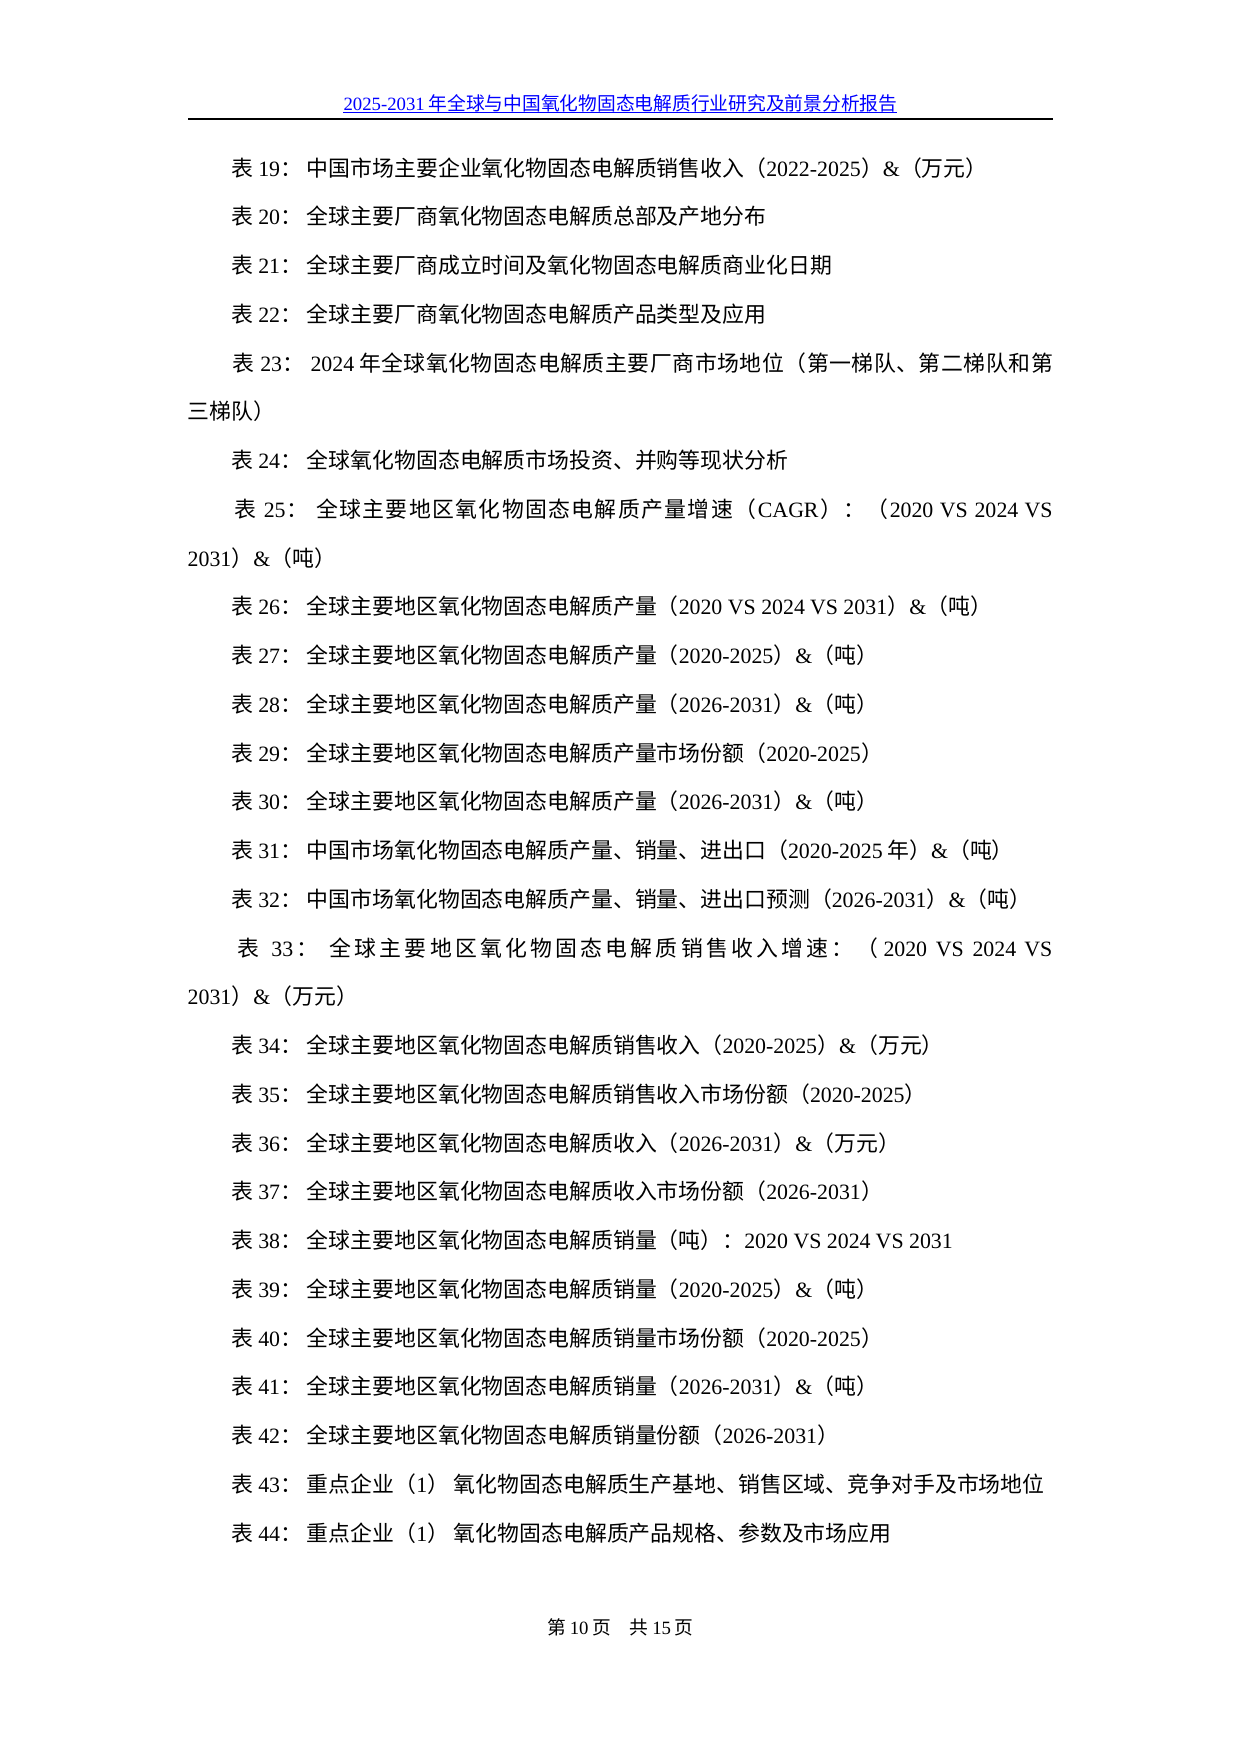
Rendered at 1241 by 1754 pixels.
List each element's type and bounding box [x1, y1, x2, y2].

text [187, 150, 1053, 1548]
